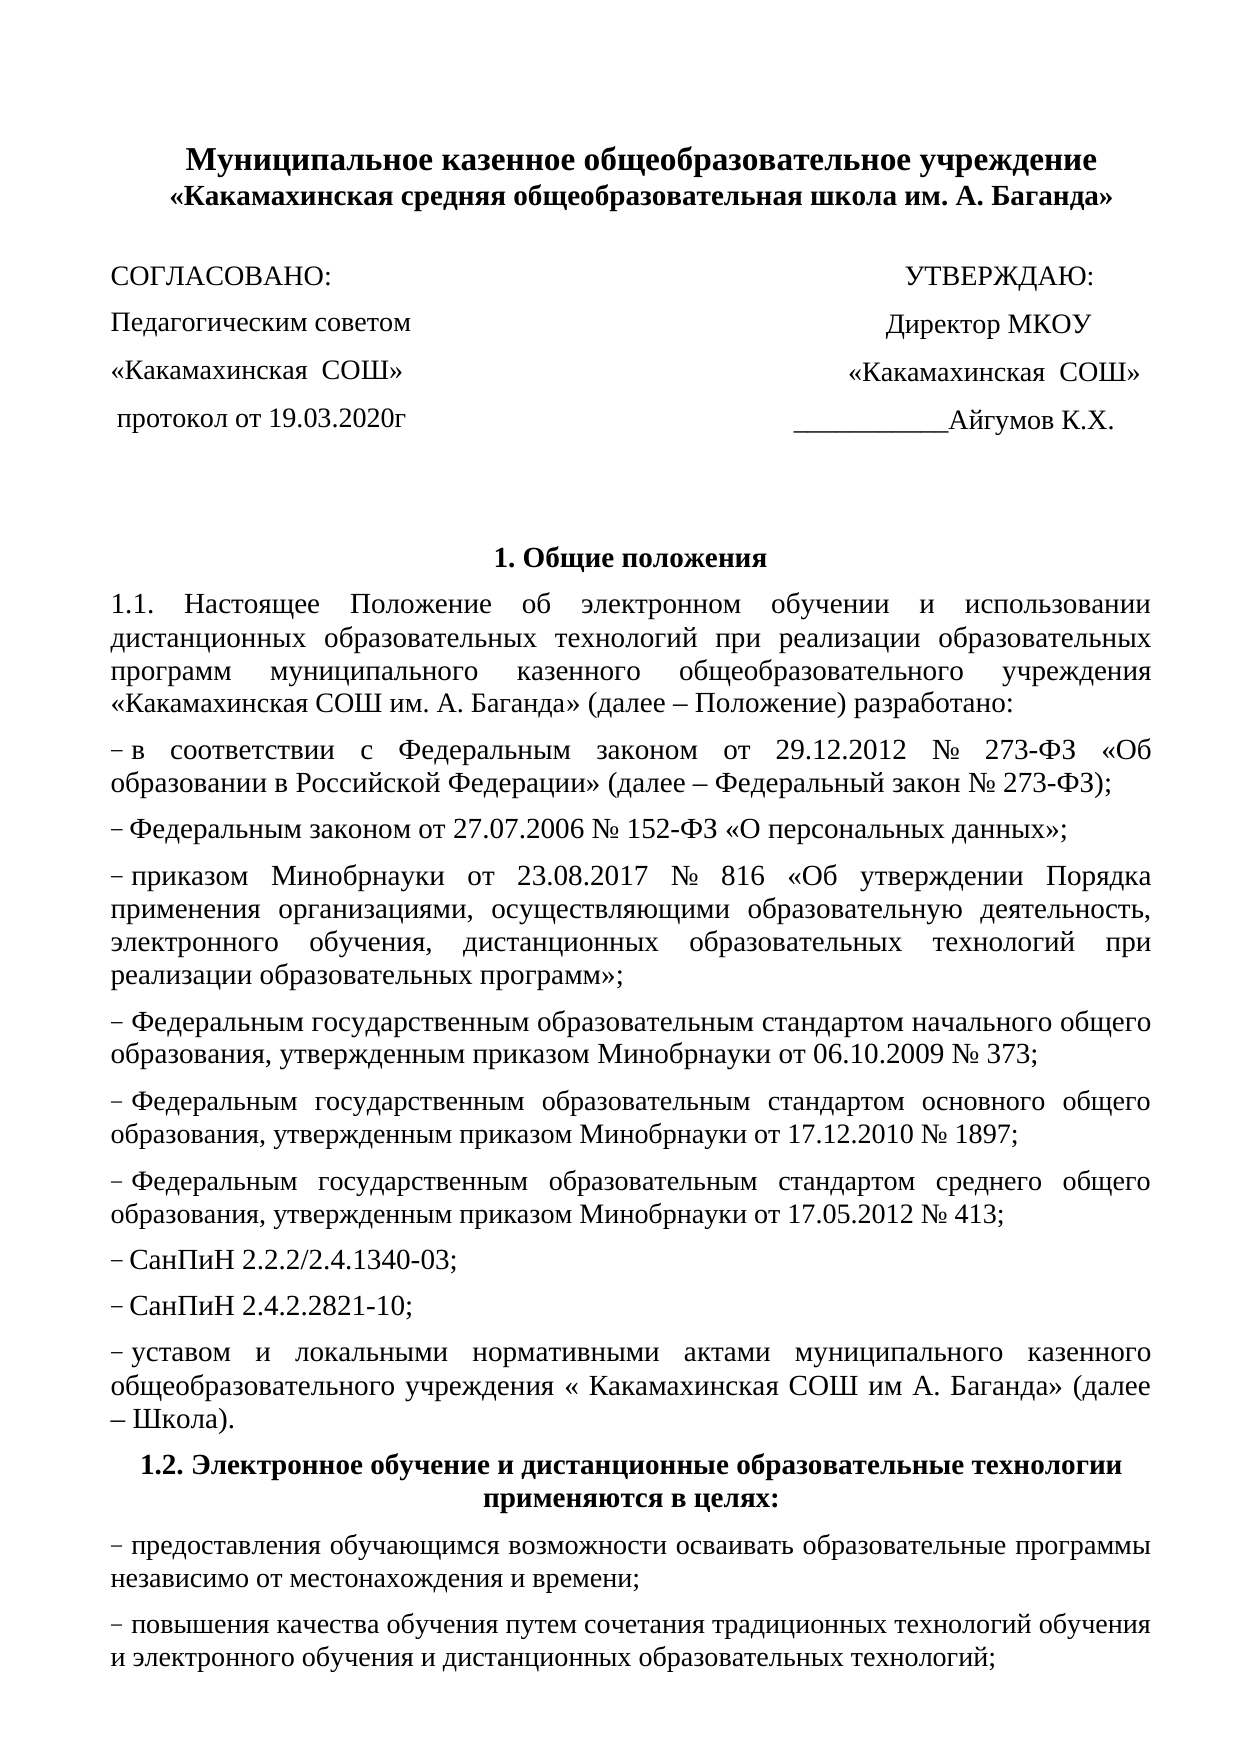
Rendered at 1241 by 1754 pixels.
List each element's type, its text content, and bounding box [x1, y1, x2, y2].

list предоставления обучающимся возможности осваивать образовательные программы независимо от местонахождения и времени; [109, 1528, 1152, 1593]
text 1.1. Настоящее Положение об электронном обучении и использовании дистанционных образовательных технологий при реализации образовательных программ муниципального казенного общеобразовательного учреждения «Какамахинская СОШ им. А. Баганда» (далее – Положение) разработано: [110, 587, 1152, 719]
list Федеральным законом от 27.07.2006 № 152-ФЗ «О персональных данных»; [109, 811, 1152, 845]
text 1.2. Электронное обучение и дистанционные образовательные технологии применяются в целях: [110, 1449, 1152, 1514]
list Федеральным государственным образовательным стандартом среднего общего образования, утвержденным приказом Минобрнауки от 17.05.2012 № 413; [109, 1164, 1152, 1229]
list СанПиН 2.2.2/2.4.1340-03; [109, 1242, 1152, 1276]
list Федеральным государственным образовательным стандартом основного общего образования, утвержденным приказом Минобрнауки от 17.12.2010 № 1897; [109, 1084, 1152, 1149]
text ___________Айгумов К.Х. [794, 403, 1150, 435]
list приказом Минобрнауки от 23.08.2017 № 816 «Об утверждении Порядка применения организациями, осуществляющими образовательную деятельность, электронного обучения, дистанционных образовательных технологий при реализации образовательных программ»; [109, 859, 1152, 990]
text Педагогическим советом [110, 305, 811, 337]
list повышения качества обучения путем сочетания традиционных технологий обучения и электронного обучения и дистанционных образовательных технологий; [109, 1607, 1152, 1673]
text 1. Общие положения [110, 540, 1150, 573]
list уставом и локальными нормативными актами муниципального казенного общеобразовательного учреждения « Какамахинская СОШ им А. Баганда» (далее – Школа). [109, 1336, 1152, 1434]
text «Какамахинская СОШ» [110, 353, 717, 385]
text Директор МКОУ [886, 307, 1150, 339]
text протокол от 19.03.2020г [117, 401, 719, 433]
text «Какамахинская средняя общеобразовательная школа им. А. Баганда» [109, 178, 1159, 211]
text СОГЛАСОВАНО: [110, 259, 829, 291]
text «Какамахинская СОШ» [792, 355, 1150, 387]
text Муниципальное казенное общеобразовательное учреждение [109, 139, 1159, 177]
text УТВЕРЖДАЮ: [904, 259, 1150, 291]
list СанПиН 2.4.2.2821-10; [109, 1288, 1152, 1322]
list Федеральным государственным образовательным стандартом начального общего образования, утвержденным приказом Минобрнауки от 06.10.2009 № 373; [109, 1005, 1152, 1070]
list в соответствии с Федеральным законом от 29.12.2012 № 273-ФЗ «Об образовании в Российской Федерации» (далее – Федеральный закон № 273-ФЗ); [109, 734, 1152, 799]
